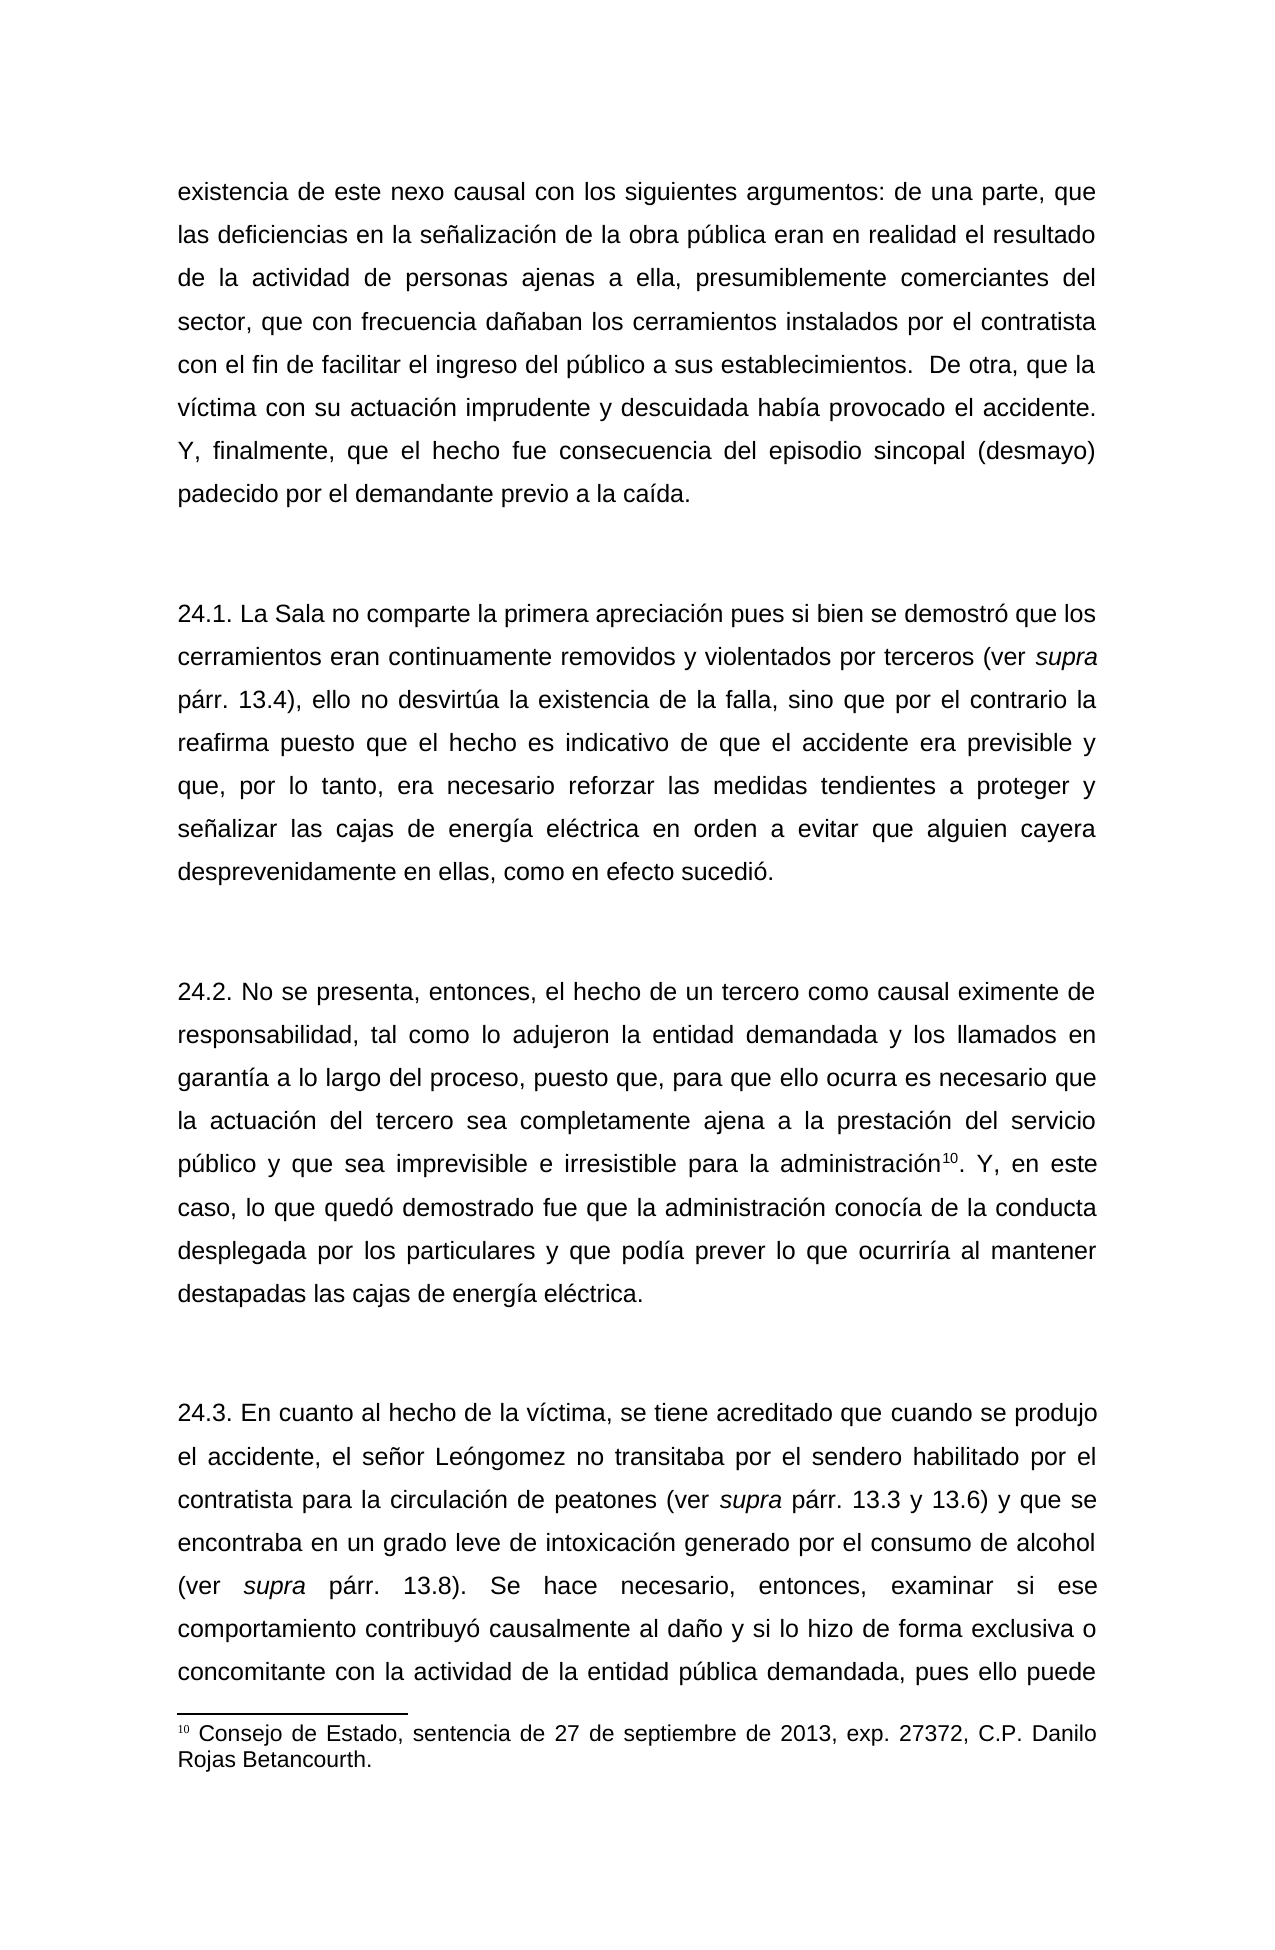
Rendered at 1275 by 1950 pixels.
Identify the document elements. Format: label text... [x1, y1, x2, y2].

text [177, 177, 1098, 508]
text 24.2. No se presenta, entonces, el hecho de un tercero como causal eximente de responsabilidad, tal como lo adujeron la entidad demandada y los llamados en garantía a lo largo del proceso, puesto que, para que ello ocurra es necesario que la actuación del tercero sea completamente ajena a la prestación del servicio público y que sea imprevisible e irresistible para la administración. Y, en este caso, lo que quedó demostrado fue que la administración conocía de la conducta desplegada por los particulares y que podía prever lo que ocurriría al mantener destapadas las cajas de energía eléctrica. [177, 977, 1098, 1308]
text 24.1. La Sala no comparte la primera apreciación pues si bien se demostró que los cerramientos eran continuamente removidos y violentados por terceros (ver supra párr. 13.4), ello no desvirtúa la existencia de la falla, sino que por el contrario la reafirma puesto que el hecho es indicativo de que el accidente era previsible y que, por lo tanto, era necesario reforzar las medidas tendientes a proteger y señalizar las cajas de energía eléctrica en orden a evitar que alguien cayera desprevenidamente en ellas, como en efecto sucedió. [177, 599, 1098, 886]
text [177, 1398, 1098, 1686]
